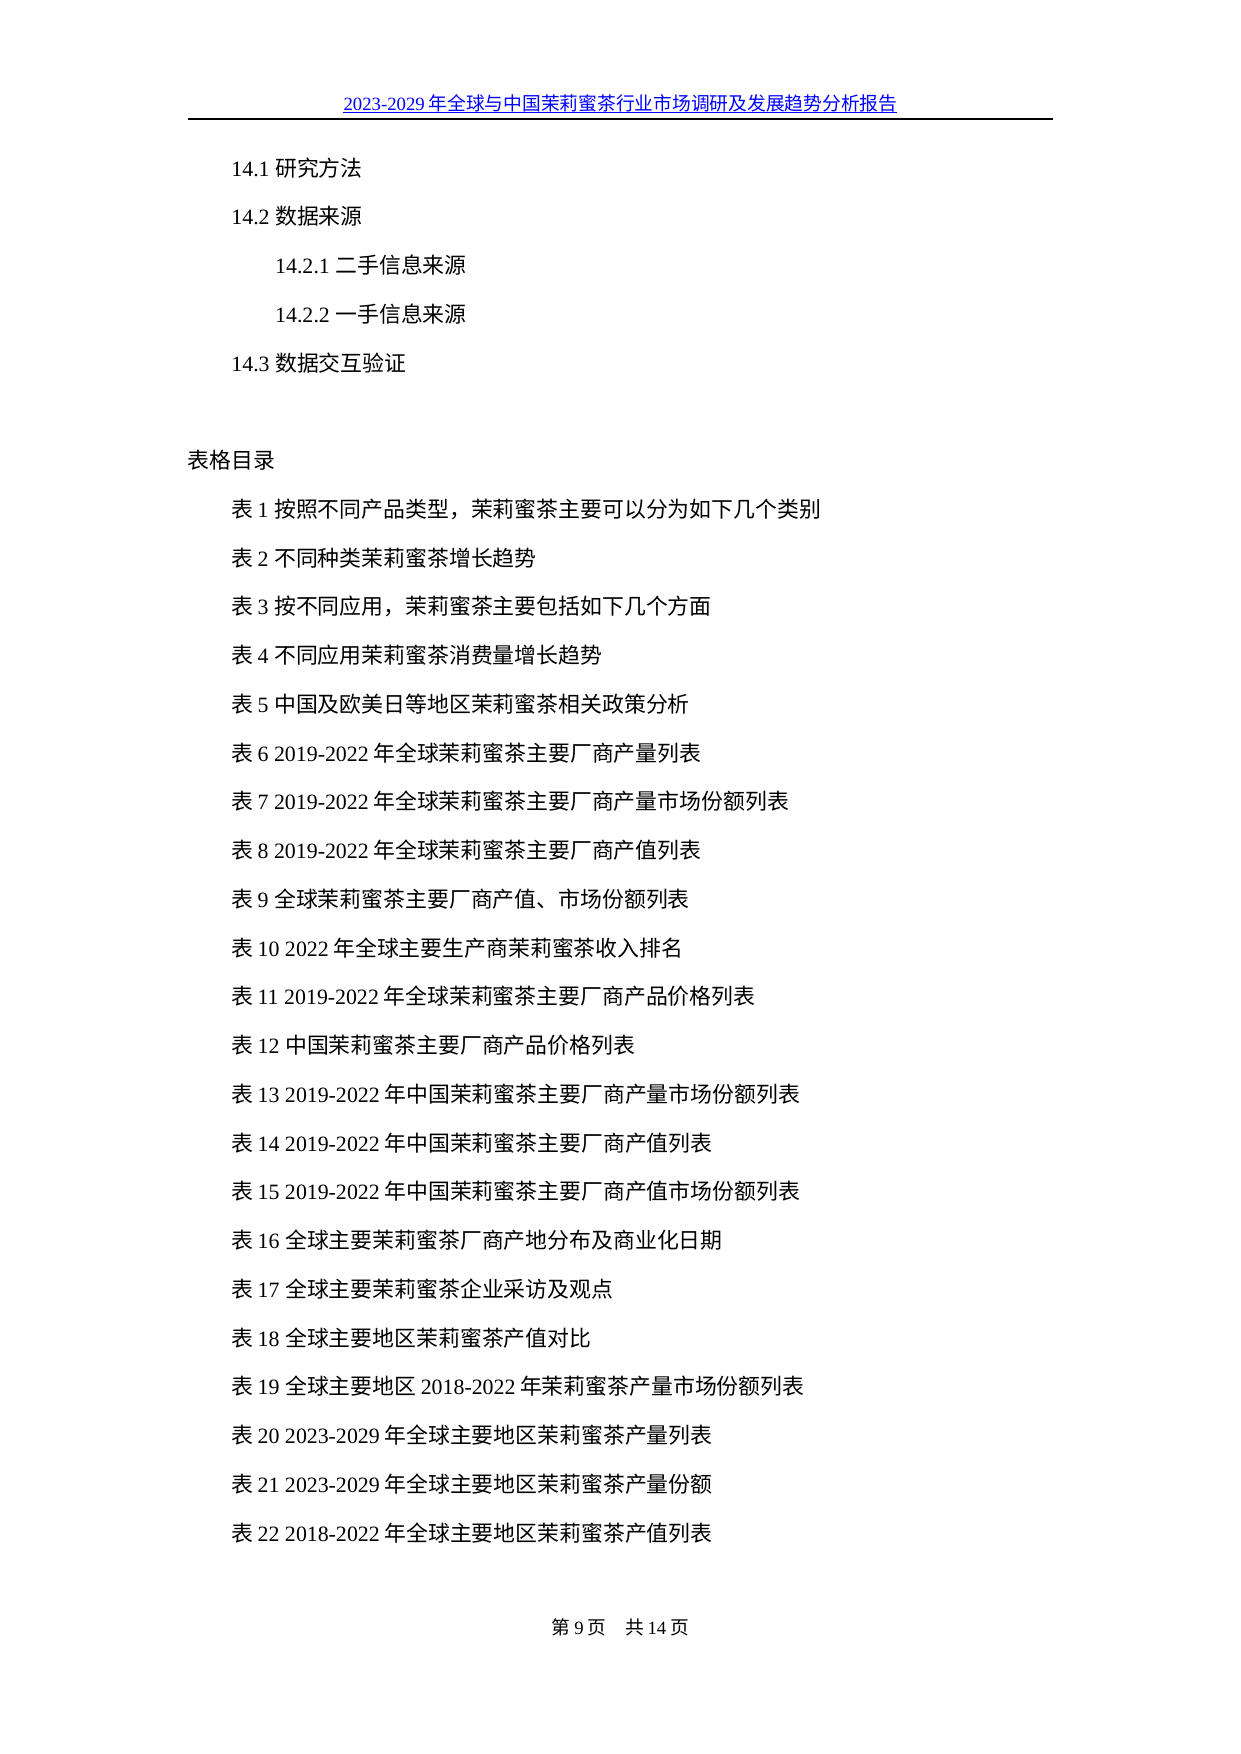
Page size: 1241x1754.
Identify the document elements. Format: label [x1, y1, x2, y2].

text [187, 150, 1053, 1548]
